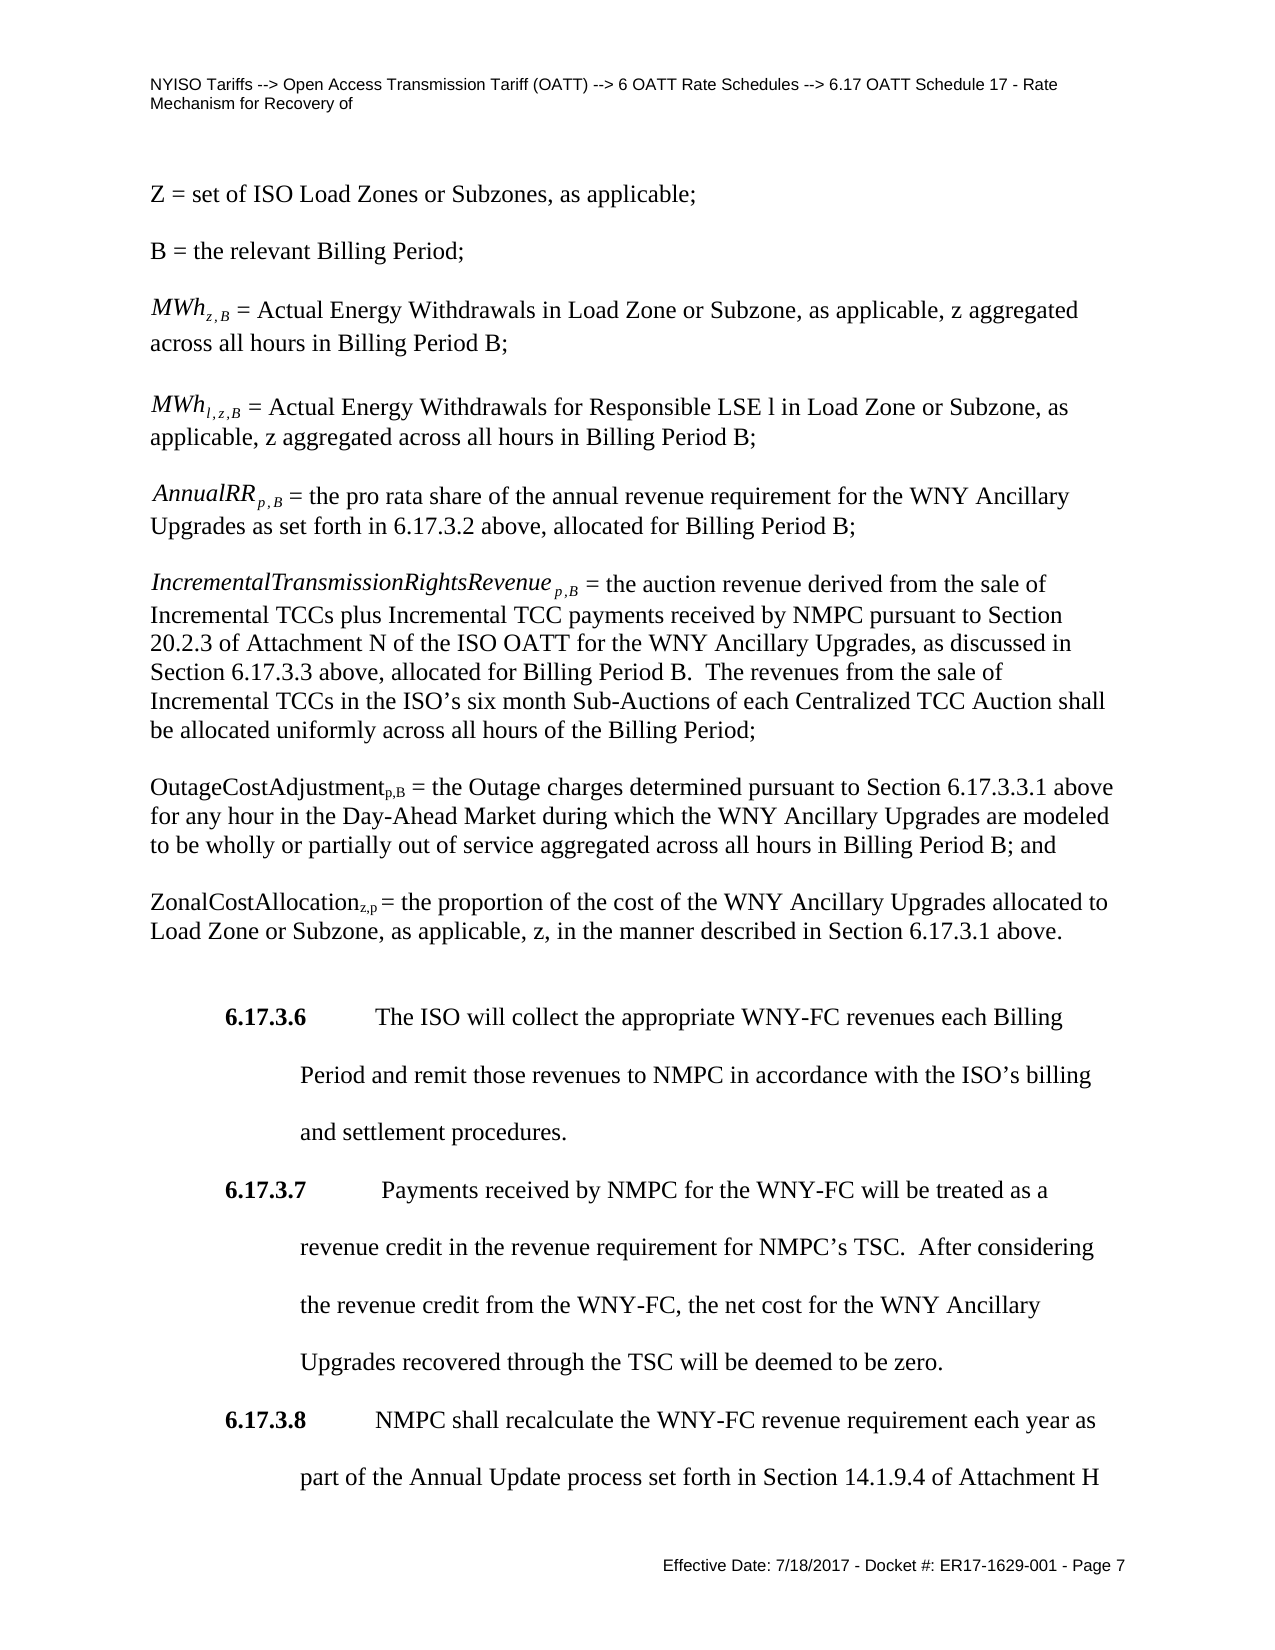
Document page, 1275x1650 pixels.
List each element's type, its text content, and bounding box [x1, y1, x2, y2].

text 6.17.3.7 Payments received by NMPC for the WNY-FC will be treated as a revenue credit in the revenue requirement for NMPC’s TSC. After considering the revenue credit from the WNY-FC, the net cost for the WNY Ancillary Upgrades recovered through the TSC will be deemed to be zero. [225, 1175, 1125, 1376]
text Z = set of ISO Load Zones or Subzones, as applicable; [150, 179, 1125, 207]
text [225, 1405, 1125, 1491]
text 6.17.3.6 The ISO will collect the appropriate WNY-FC revenues each Billing Period and remit those revenues to NMPC in accordance with the ISO’s billing and settlement procedures. [225, 1002, 1125, 1146]
text OutageCostAdjustmentp,B = the Outage charges determined pursuant to Section 6.17.3.3.1 above for any hour in the Day-Ahead Market during which the WNY Ancillary Upgrades are modeled to be wholly or partially out of service aggregated across all hours in Billing Period B; and [150, 772, 1125, 858]
text = Actual Energy Withdrawals for Responsible LSE l in Load Zone or Subzone, as applicable, z aggregated across all hours in Billing Period B; [150, 391, 1125, 451]
text ZonalCostAllocationz,p = the proportion of the cost of the WNY Ancillary Upgrades allocated to Load Zone or Subzone, as applicable, z, in the manner described in Section 6.17.3.1 above. [150, 887, 1125, 945]
text = the auction revenue derived from the sale of Incremental TCCs plus Incremental TCC payments received by NMPC pursuant to Section 20.2.3 of Attachment N of the ISO OATT for the WNY Ancillary Upgrades, as discussed in Section 6.17.3.3 above, allocated for Billing Period B. The revenues from the sale of Incremental TCCs in the ISO’s six month Sub-Auctions of each Centralized TCC Auction shall be allocated uniformly across all hours of the Billing Period; [150, 568, 1125, 743]
text B = the relevant Billing Period; [150, 236, 1125, 265]
text = the pro rata share of the annual revenue requirement for the WNY Ancillary Upgrades as set forth in 6.17.3.2 above, allocated for Billing Period B; [150, 479, 1125, 539]
text = Actual Energy Withdrawals in Load Zone or Subzone, as applicable, z aggregated across all hours in Billing Period B; [150, 294, 1125, 357]
